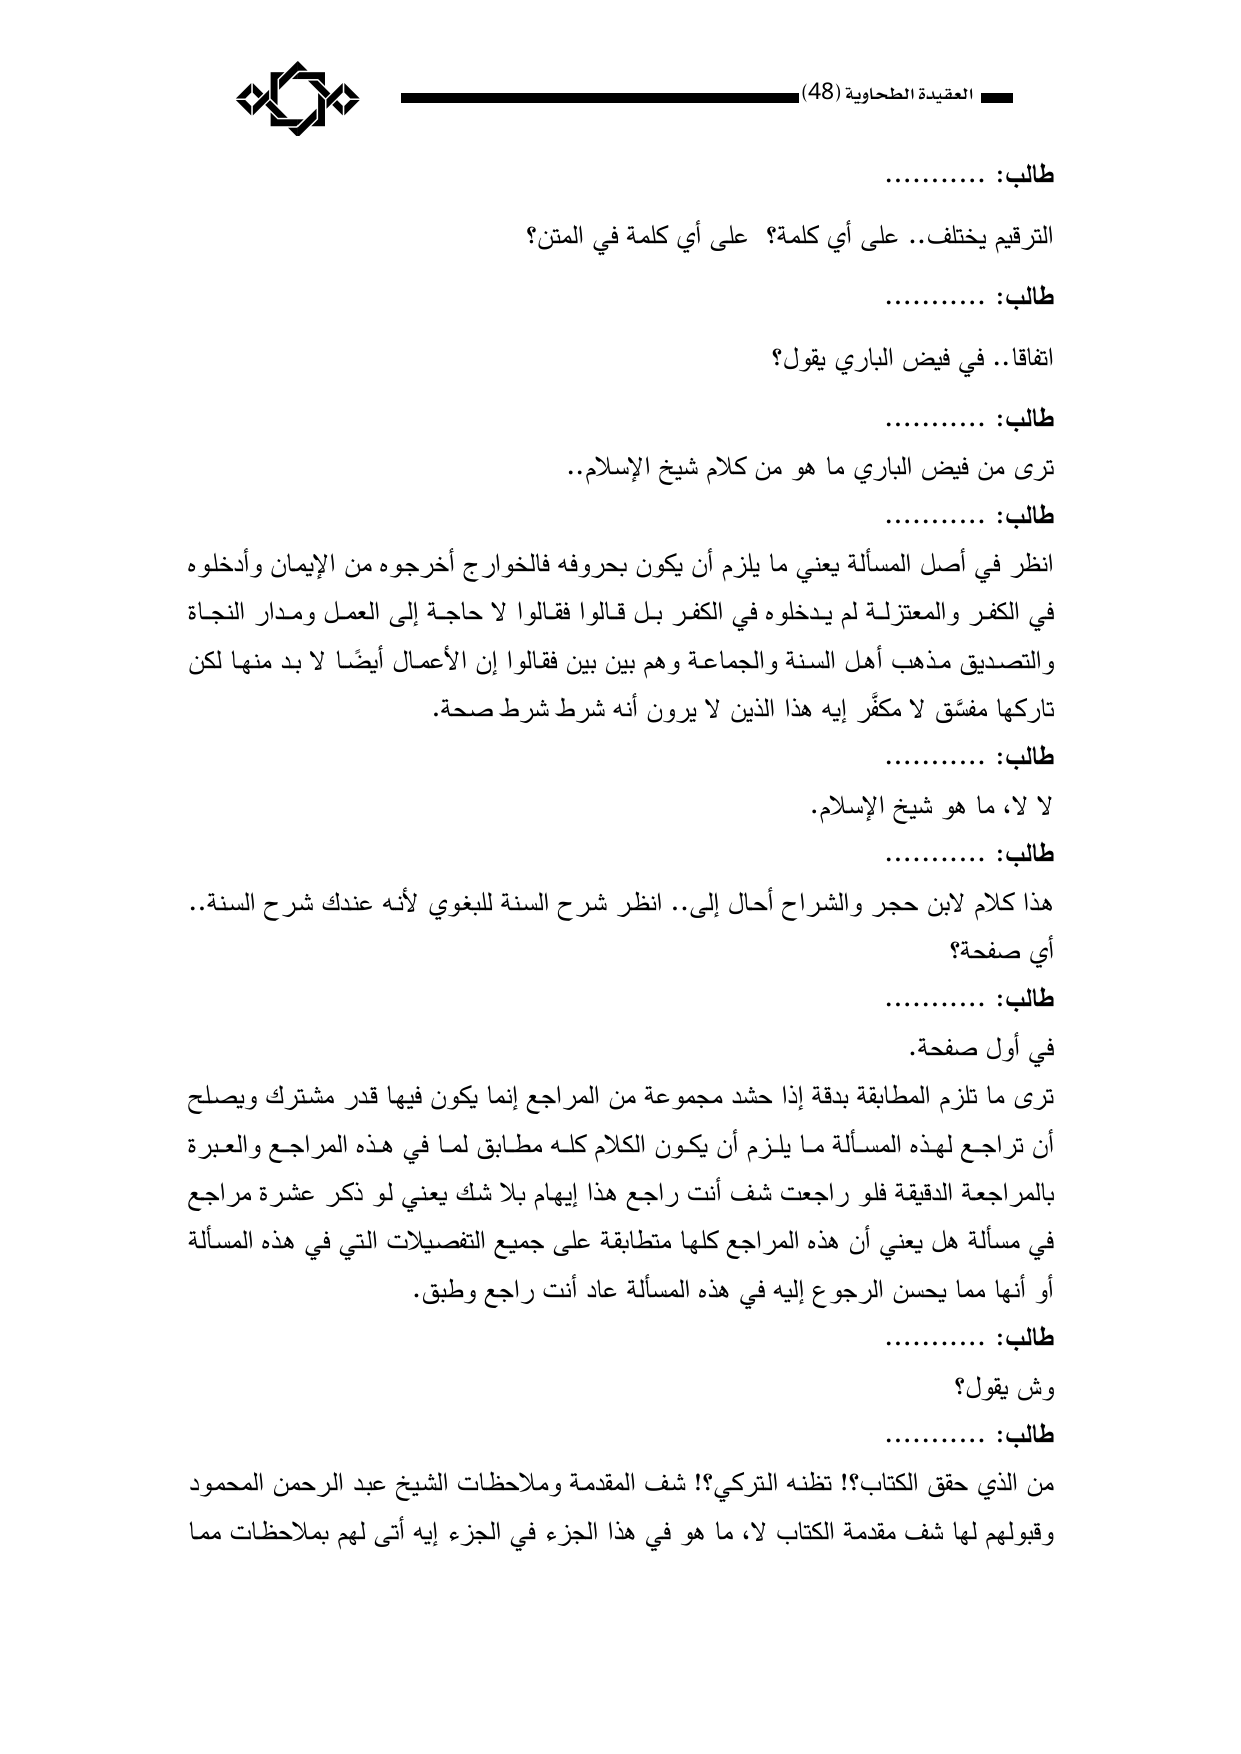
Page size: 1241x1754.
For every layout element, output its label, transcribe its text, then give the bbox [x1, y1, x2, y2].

text طالب: ........... [187, 1410, 1053, 1458]
text طالب: ........... [187, 491, 1053, 539]
text طالب: ........... [187, 829, 1053, 878]
text طالب: ........... [187, 1313, 1053, 1362]
text طالب: ........... [187, 974, 1053, 1023]
text انظر في أصل المسألة يعني ما يلزم أن يكون بحروفه فالخوارج أخرجوه من الإيمان وأدخلوه في الكفر والمعتزلة لم يدخلوه في الكفر بل قالوا فقالوا لا حاجة إلى العمل ومدار النجاة والتصديق مذهب أهل السنة والجماعة وهم بين بين فقالوا إن الأعمال أيضًا لا بد منها لكن تاركها مفسَّق لا مكفَّر إيه هذا الذين لا يرون أنه شرط شرط صحة. [187, 539, 1053, 732]
text ترى ما تلزم المطابقة بدقة إذا حشد مجموعة من المراجع إنما يكون فيها قدر مشترك ويصلح أن تراجع لهذه المسألة ما يلزم أن يكون الكلام كله مطابق لما في هذه المراجع والعبرة بالمراجعة الدقيقة فلو راجعت شف أنت راجع هذا إيهام بلا شك يعني لو ذكر عشرة مراجع في مسألة هل يعني أن هذه المراجع كلها متطابقة على جميع التفصيلات التي في هذه المسألة أو أنها مما يحسن الرجوع إليه في هذه المسألة عاد أنت راجع وطبق. [187, 1071, 1053, 1313]
text طالب: ........... [187, 732, 1053, 781]
text لا لا، ما هو شيخ الإسلام. [187, 781, 1053, 829]
text وش يقول؟ [187, 1362, 1053, 1410]
text الترقيم يختلف.. على أي كلمة؟ على أي كلمة في المتن؟ [187, 211, 1053, 259]
text ترى من فيض الباري ما هو من كلام شيخ الإسلام.. [187, 442, 1053, 491]
text طالب: ........... [187, 272, 1053, 320]
text هذا كلام لابن حجر والشراح أحال إلى.. انظر شرح السنة للبغوي لأنه عندك شرح السنة.. أي صفحة؟ [187, 878, 1053, 974]
text طالب: ........... [187, 150, 1053, 198]
text اتفاقا.. في فيض الباري يقول؟ [187, 333, 1053, 381]
text طالب: ........... [187, 394, 1053, 442]
text في أول صفحة. [187, 1023, 1053, 1071]
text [187, 1458, 1053, 1555]
